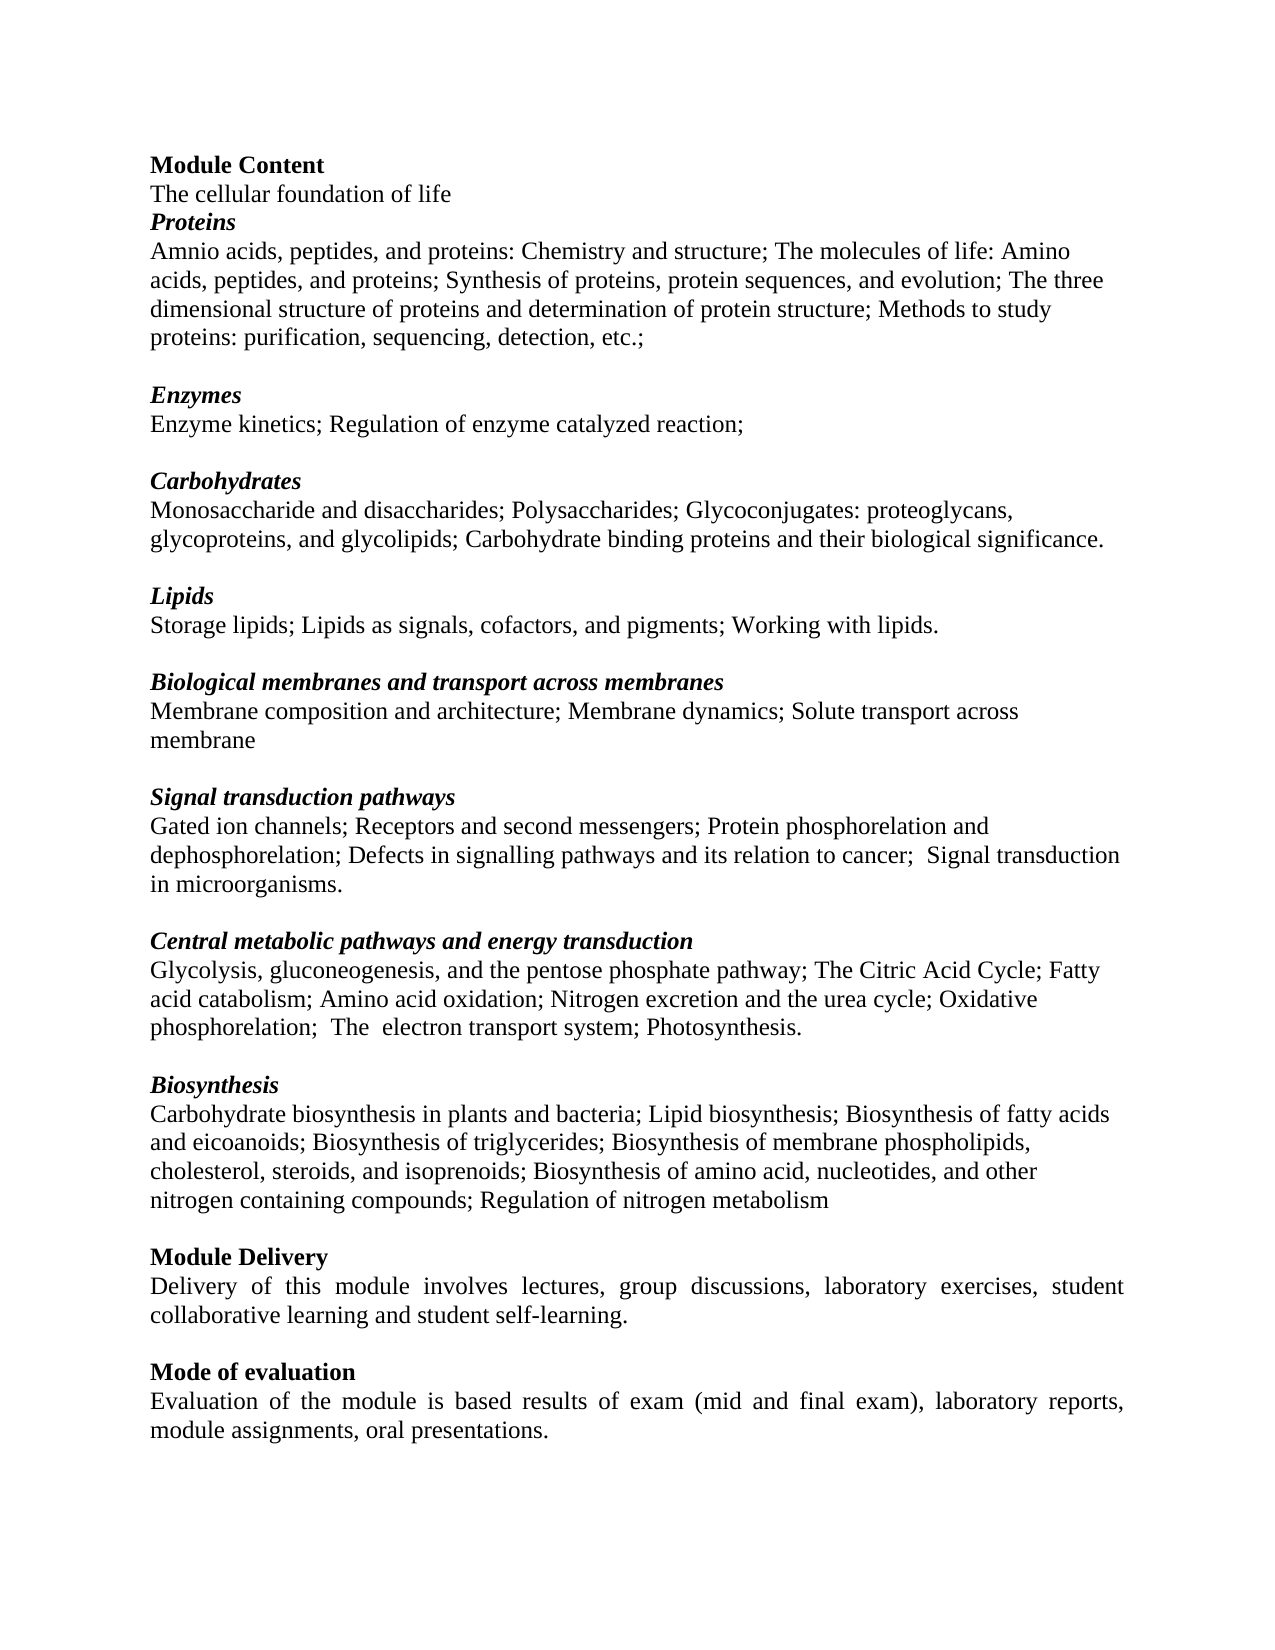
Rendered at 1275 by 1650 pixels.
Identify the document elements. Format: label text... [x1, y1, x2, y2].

text Evaluation of the module is based results of exam (mid and final exam), laboratory reports, module assignments, oral presentations. [150, 1386, 1125, 1444]
text Proteins [150, 207, 1125, 236]
text Gated ion channels; Receptors and second messengers; Protein phosphorelation and dephosphorelation; Defects in signalling pathways and its relation to cancer; Signal transduction in microorganisms. [150, 811, 1125, 897]
text Monosaccharide and disaccharides; Polysaccharides; Glycoconjugates: proteoglycans, glycoproteins, and glycolipids; Carbohydrate binding proteins and their biological significance. [150, 495, 1125, 552]
text Central metabolic pathways and energy transduction [150, 926, 1125, 955]
text Carbohydrates [150, 466, 1125, 495]
text Biosynthesis [150, 1070, 1125, 1099]
text Module Delivery [150, 1242, 1125, 1271]
text Biological membranes and transport across membranes [150, 667, 1125, 696]
text Membrane composition and architecture; Membrane dynamics; Solute transport across membrane [150, 696, 1125, 754]
text The cellular foundation of life [150, 179, 1125, 207]
text Glycolysis, gluconeogenesis, and the pentose phosphate pathway; The Citric Acid Cycle; Fatty acid catabolism; Amino acid oxidation; Nitrogen excretion and the urea cycle; Oxidative phosphorelation; The electron transport system; Photosynthesis. [150, 955, 1125, 1041]
text Signal transduction pathways [150, 782, 1125, 811]
text Enzymes [150, 380, 1125, 409]
text Mode of evaluation [150, 1357, 1125, 1386]
text Lipids [150, 581, 1125, 610]
text Enzyme kinetics; Regulation of enzyme catalyzed reaction; [150, 409, 1125, 437]
text Storage lipids; Lipids as signals, cofactors, and pigments; Working with lipids. [150, 610, 1125, 639]
text Amnio acids, peptides, and proteins: Chemistry and structure; The molecules of life: Amino acids, peptides, and proteins; Synthesis of proteins, protein sequences, and evolution; The three dimensional structure of proteins and determination of protein structure; Methods to study proteins: purification, sequencing, detection, etc.; [150, 236, 1125, 351]
text Carbohydrate biosynthesis in plants and bacteria; Lipid biosynthesis; Biosynthesis of fatty acids and eicoanoids; Biosynthesis of triglycerides; Biosynthesis of membrane phospholipids, cholesterol, steroids, and isoprenoids; Biosynthesis of amino acid, nucleotides, and other nitrogen containing compounds; Regulation of nitrogen metabolism [150, 1099, 1125, 1214]
text Delivery of this module involves lectures, group discussions, laboratory exercises, student collaborative learning and student self-learning. [150, 1271, 1125, 1329]
text Module Content [150, 150, 1125, 179]
